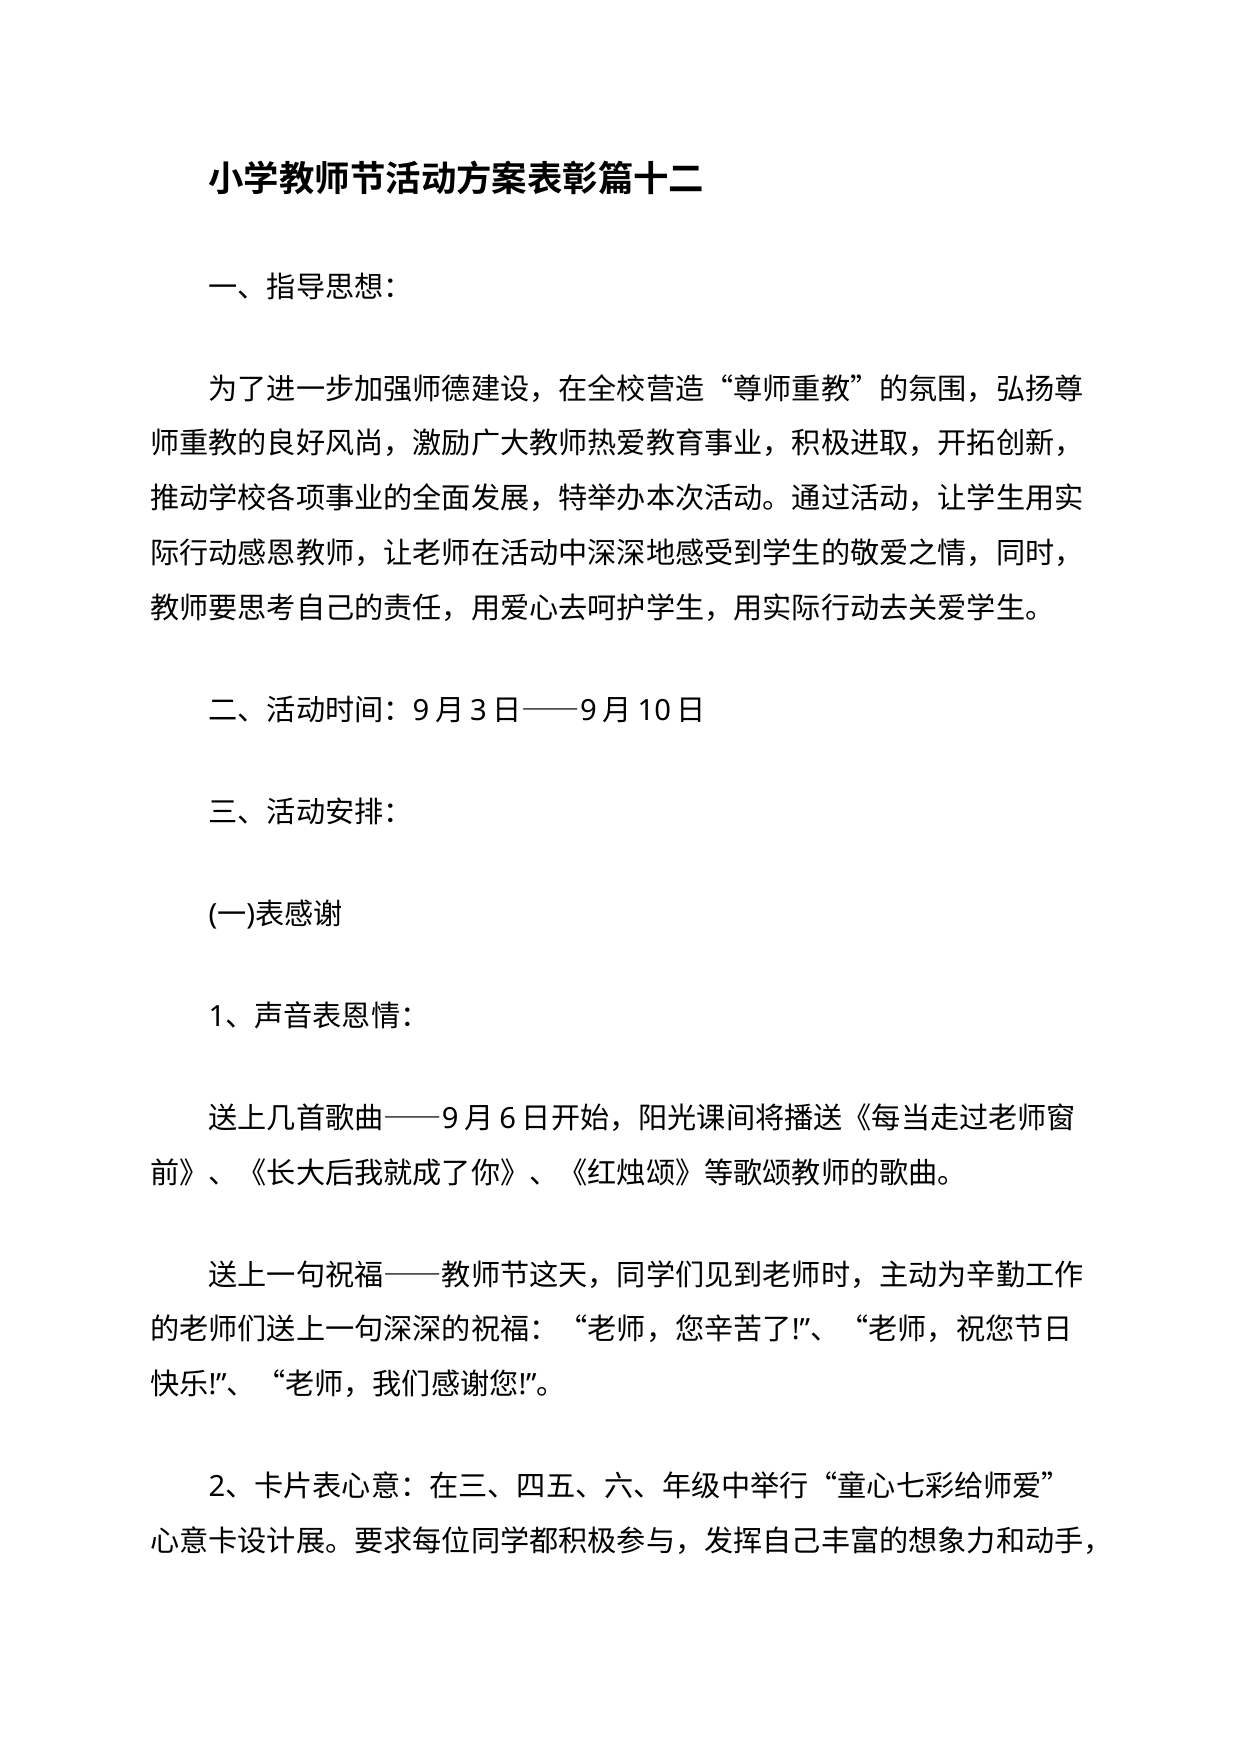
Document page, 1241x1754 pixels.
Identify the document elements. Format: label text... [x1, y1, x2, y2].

text 1、声音表恩情： [150, 992, 1090, 1035]
text 为了进一步加强师德建设，在全校营造“尊师重教”的氛围，弘扬尊师重教的良好风尚，激励广大教师热爱教育事业，积极进取，开拓创新，推动学校各项事业的全面发展，特举办本次活动。通过活动，让学生用实际行动感恩教师，让老师在活动中深深地感受到学生的敬爱之情，同时，教师要思考自己的责任，用爱心去呵护学生，用实际行动去关爱学生。 [150, 365, 1090, 627]
text 三、活动安排： [150, 788, 1090, 831]
text 送上一句祝福——教师节这天，同学们见到老师时，主动为辛勤工作的老师们送上一句深深的祝福：“老师，您辛苦了!”、“老师，祝您节日快乐!”、“老师，我们感谢您!”。 [150, 1251, 1090, 1403]
text 小学教师节活动方案表彰篇十二 [150, 150, 1090, 201]
text 一、指导思想： [150, 263, 1090, 306]
text 二、活动时间：9月3日——9月10日 [150, 687, 1090, 729]
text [150, 1463, 1090, 1560]
text 送上几首歌曲——9月6日开始，阳光课间将播送《每当走过老师窗前》、《长大后我就成了你》、《红烛颂》等歌颂教师的歌曲。 [150, 1094, 1090, 1192]
text (一)表感谢 [150, 890, 1090, 933]
